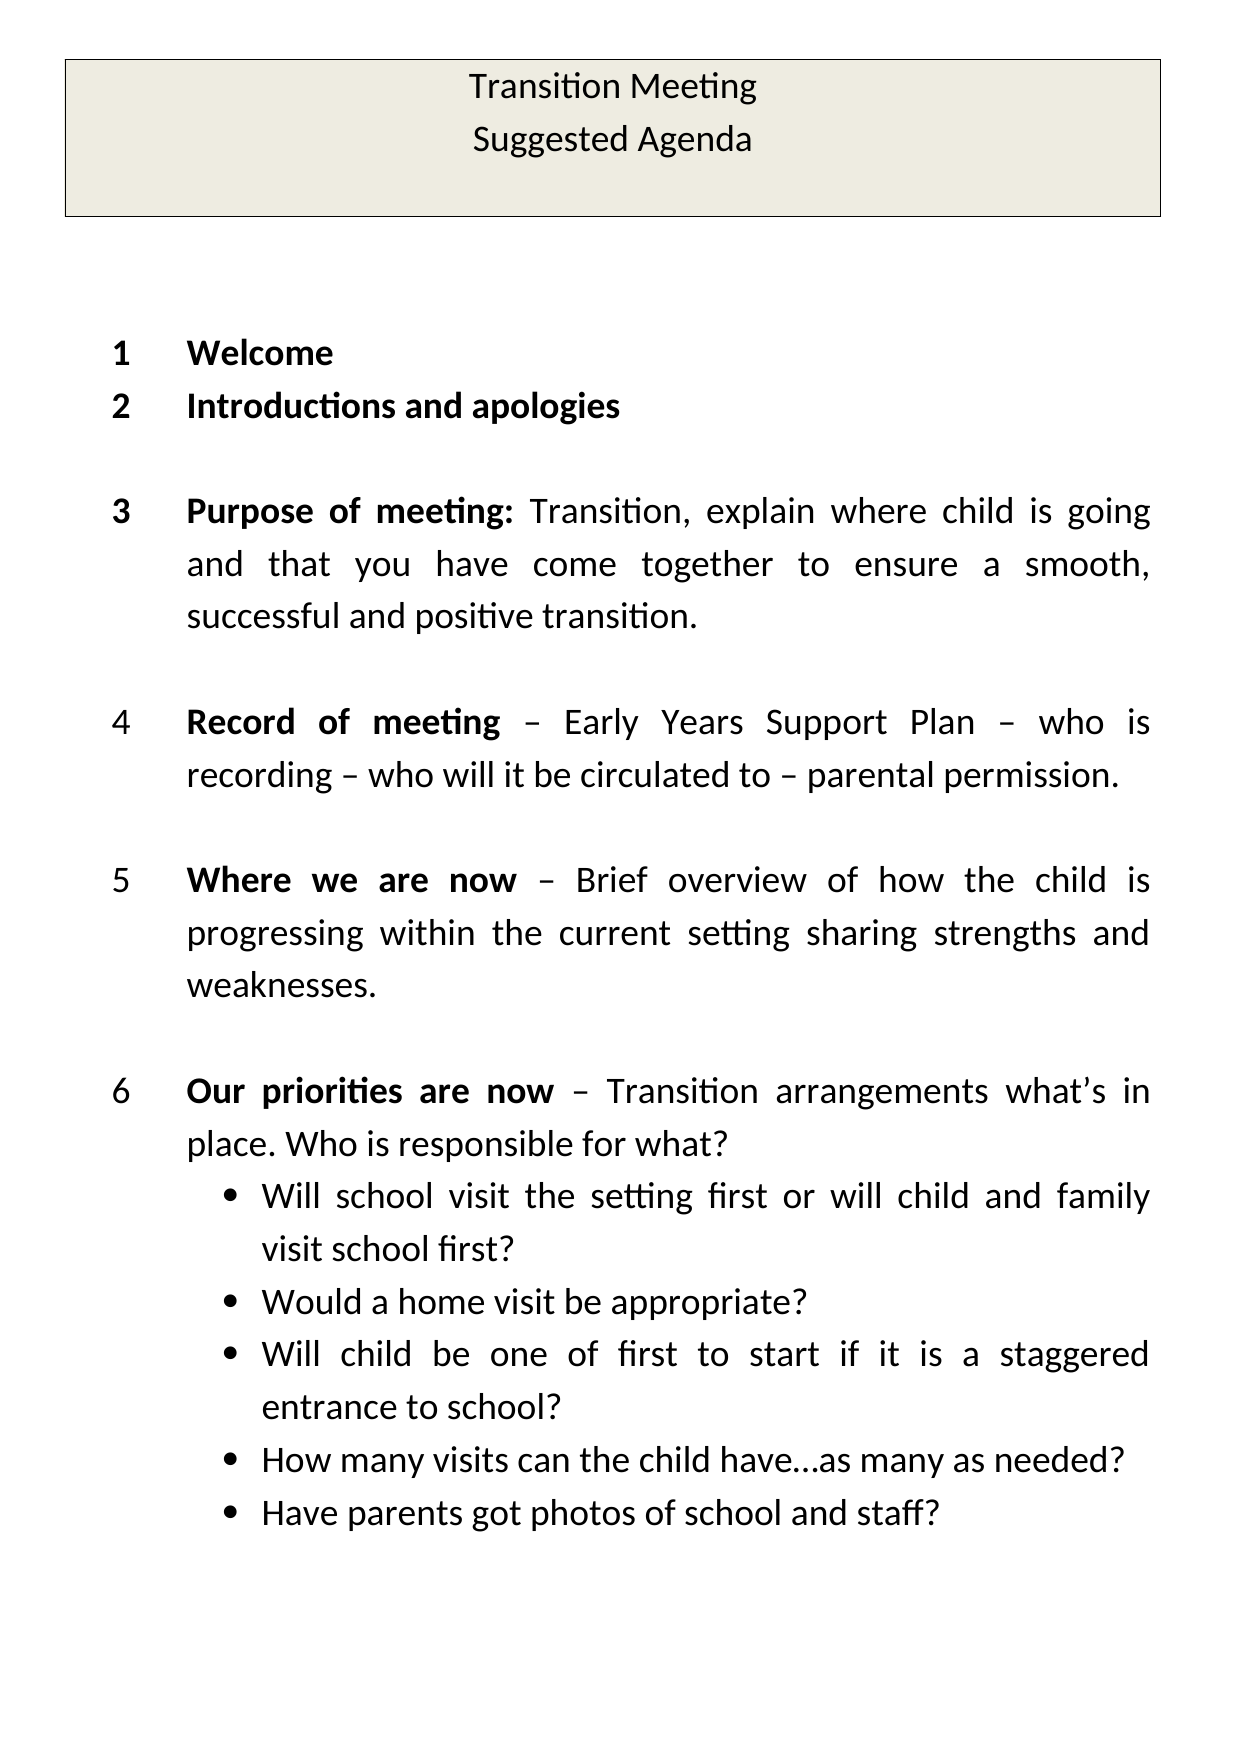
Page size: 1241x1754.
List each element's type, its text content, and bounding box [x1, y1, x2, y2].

list Would a home visit be appropriate? [224, 1278, 1152, 1323]
text Transition Meeting [66, 60, 1160, 108]
list Where we are now – Brief overview of how the child is progressing within the current setting sharing strengths and weaknesses. [111, 856, 1152, 1007]
list Introductions and apologies [111, 382, 1152, 427]
list How many visits can the child have…as many as needed? [224, 1436, 1152, 1482]
list Purpose of meeting: Transition, explain where child is going and that you have come together to ensure a smooth, successful and positive transition. [111, 487, 1152, 638]
list Welcome [111, 329, 1152, 375]
list Our priorities are now – Transition arrangements what’s in place. Who is responsible for what? [111, 1067, 1152, 1165]
list Record of meeting – Early Years Support Plan – who is recording – who will it be circulated to – parental permission. [111, 698, 1152, 796]
list Will school visit the setting first or will child and family visit school first? [224, 1172, 1152, 1271]
list Have parents got photos of school and staff? [224, 1488, 1152, 1534]
list Will child be one of first to start if it is a staggered entrance to school? [224, 1330, 1152, 1429]
text Suggested Agenda [66, 112, 1160, 161]
